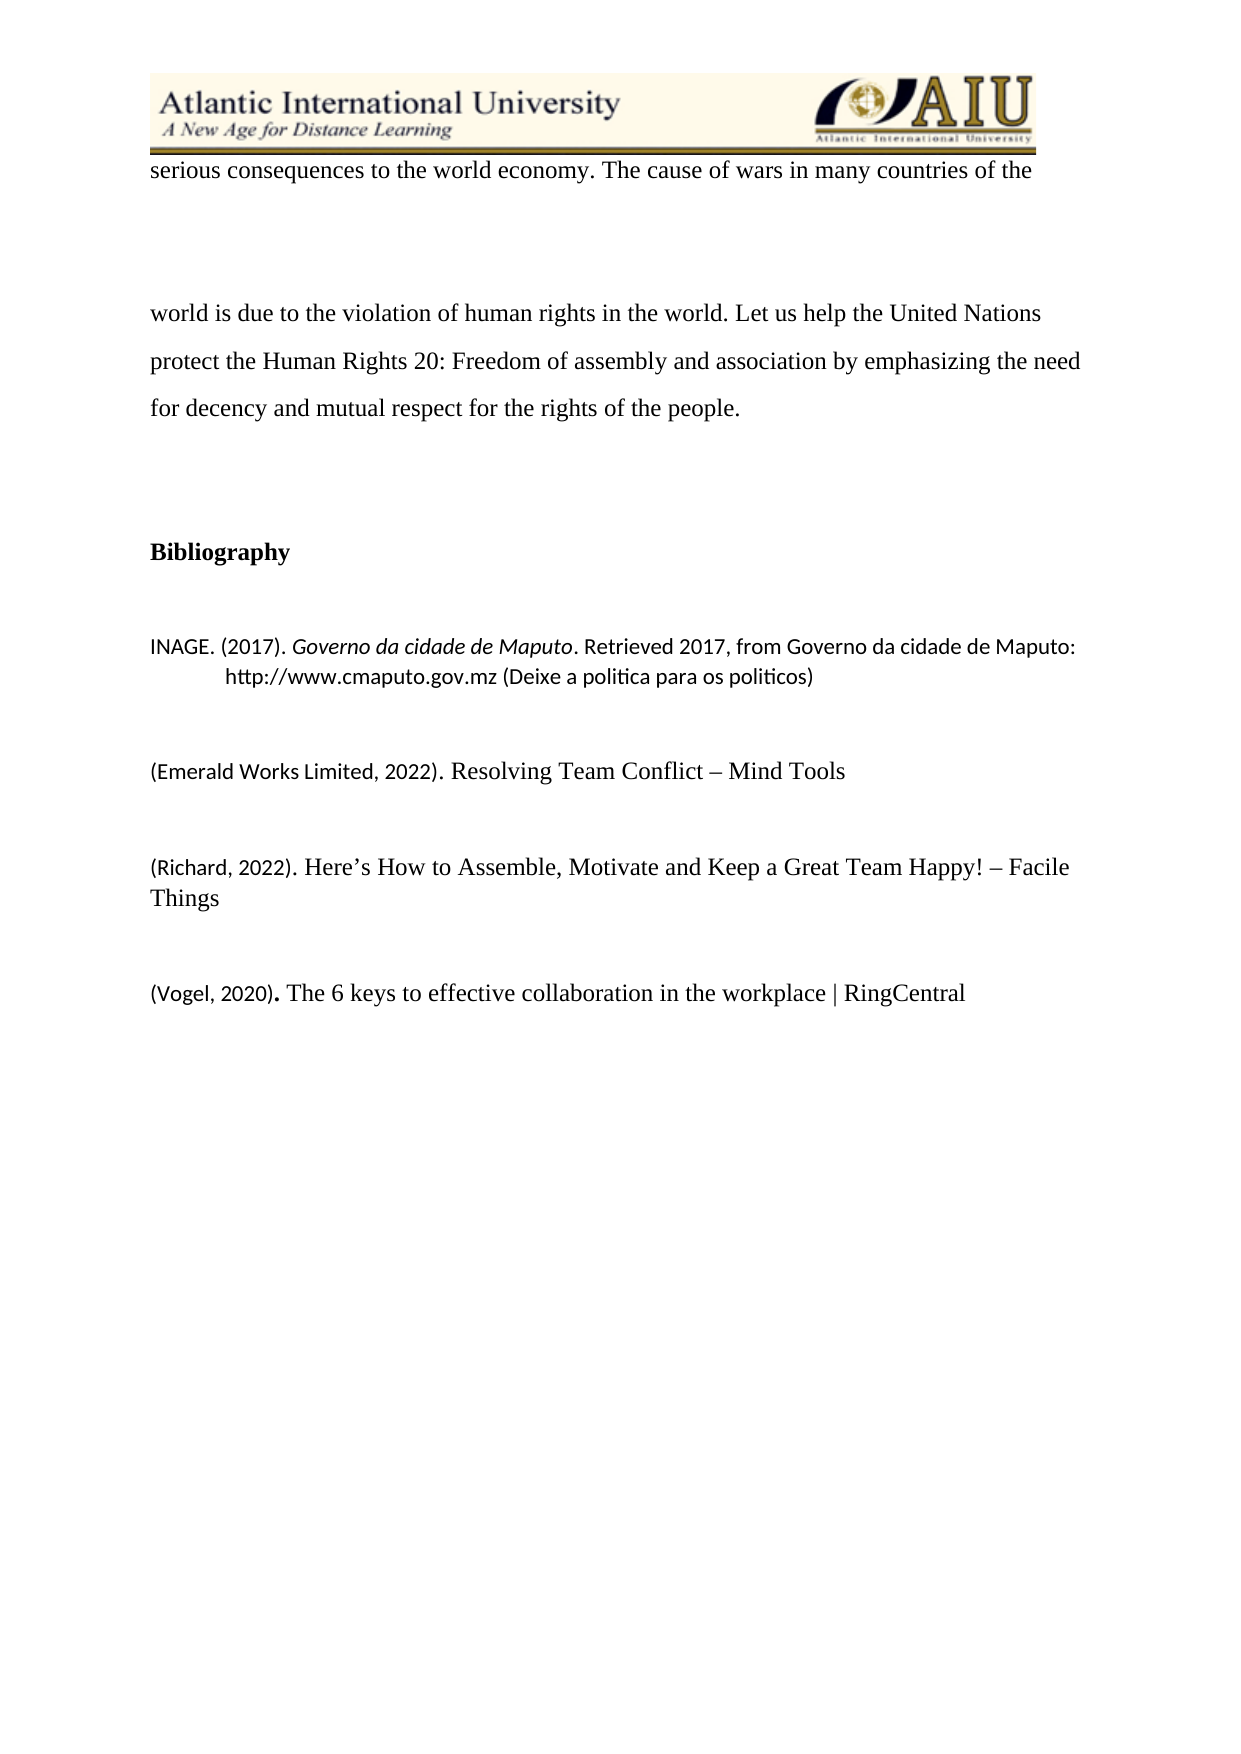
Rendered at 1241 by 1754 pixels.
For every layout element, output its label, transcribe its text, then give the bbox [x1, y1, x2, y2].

text Bibliography [150, 537, 1090, 565]
text . Here’s How to Assemble, Motivate and Keep a Great Team Happy! – Facile Things [150, 852, 1090, 912]
text . Resolving Team Conflict – Mind Tools [150, 756, 1090, 785]
text for decency and mutual respect for the rights of the people. [150, 393, 1090, 422]
text protect the Human Rights 20: Freedom of assembly and association by emphasizing the need [150, 346, 1090, 374]
text serious consequences to the world economy. The cause of wars in many countries of the [150, 155, 1090, 184]
text . The 6 keys to effective collaboration in the workplace | RingCentral [150, 978, 1090, 1007]
text world is due to the violation of human rights in the world. Let us help the United Nations [150, 298, 1090, 327]
text INAGE. (2017). Governo da cidade de Maputo. Retrieved 2017, from Governo da cidade de Maputo: http://www.cmaputo.gov.mz (Deixe a politica para os politicos) [150, 632, 1090, 690]
picture [150, 73, 1037, 155]
